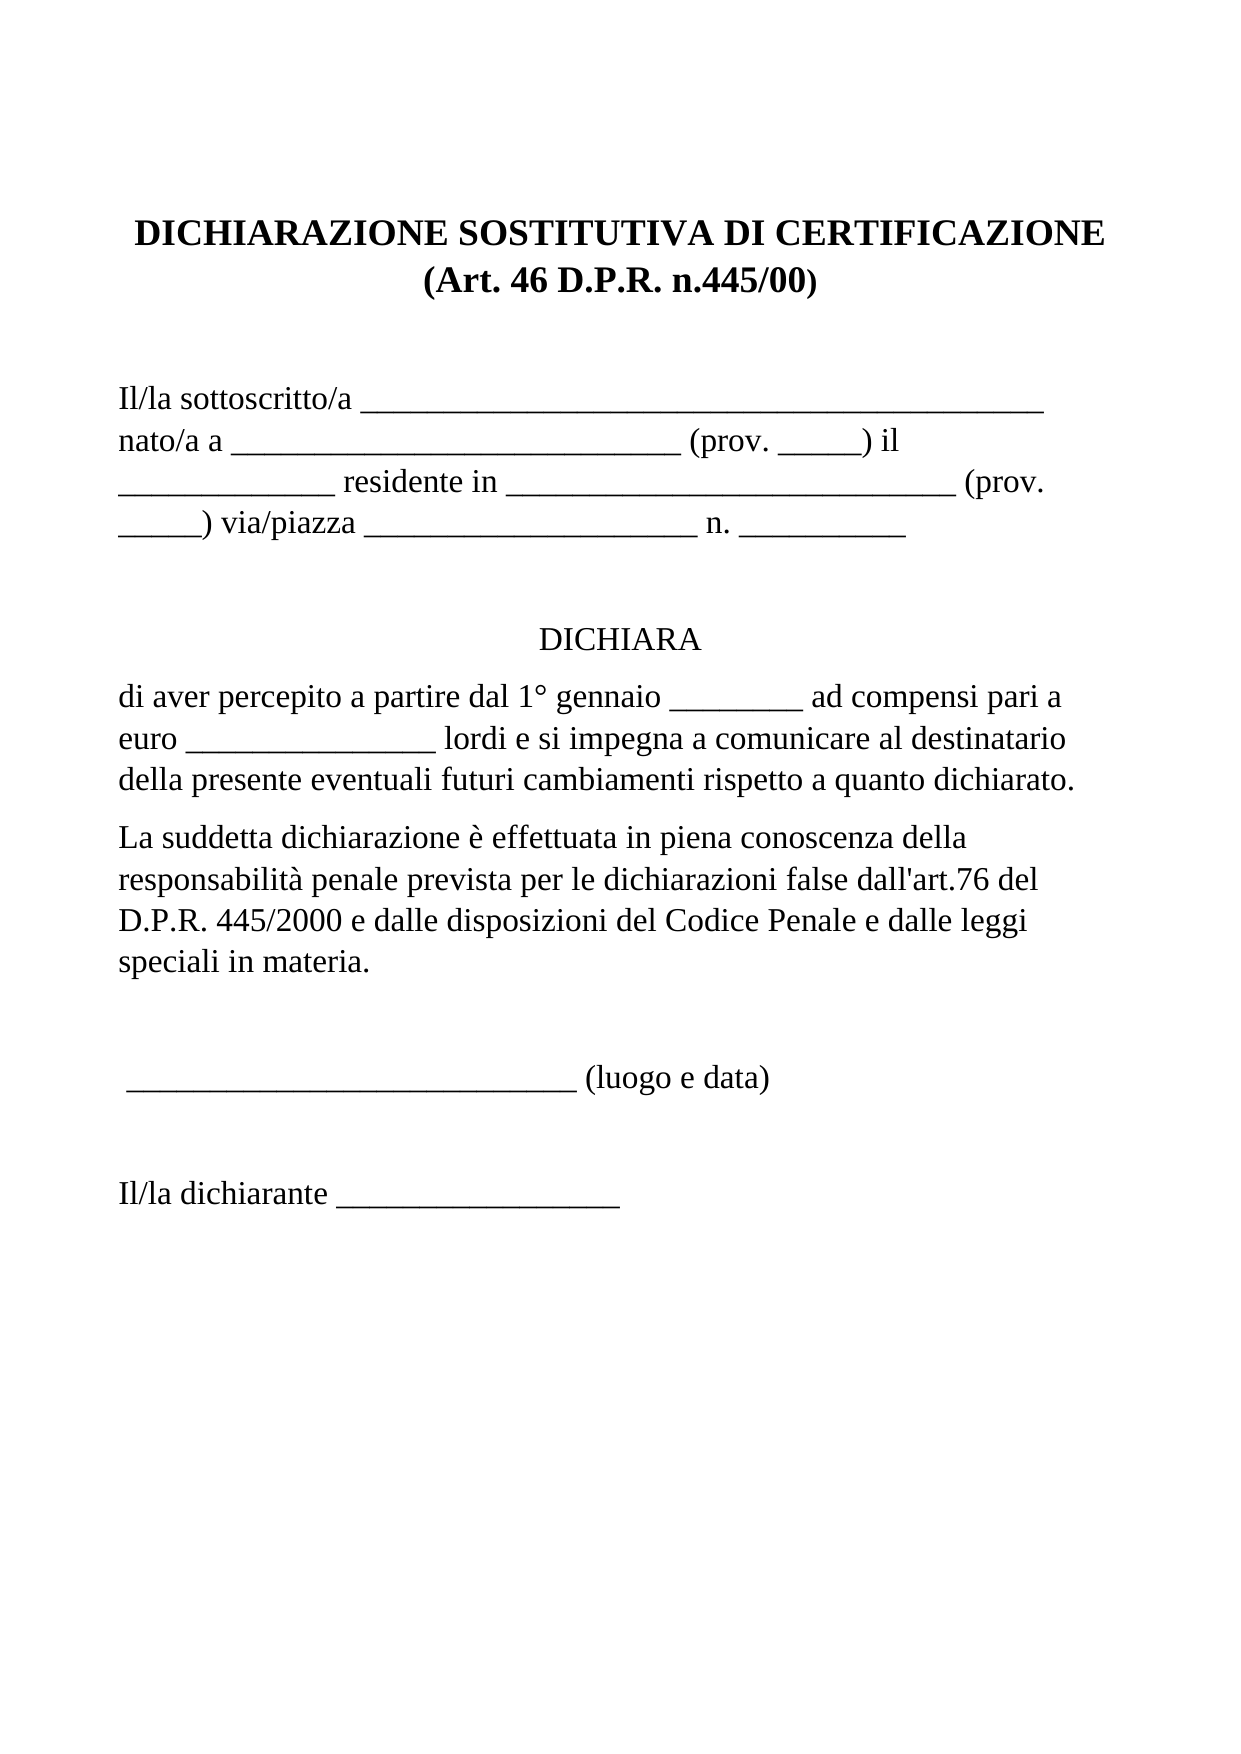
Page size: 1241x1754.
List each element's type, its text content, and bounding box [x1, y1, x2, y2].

text ___________________________ (luogo e data) [118, 1058, 1122, 1096]
text Il/la dichiarante _________________ [118, 1174, 1122, 1212]
text La suddetta dichiarazione è effettuata in piena conoscenza della responsabilità penale prevista per le dichiarazioni false dall'art.76 del D.P.R. 445/2000 e dalle disposizioni del Codice Penale e dalle leggi speciali in materia. [118, 817, 1122, 980]
text DICHIARAZIONE SOSTITUTIVA DI CERTIFICAZIONE (Art. 46 D.P.R. n.445/00) [118, 211, 1122, 301]
text Il/la sottoscritto/a _________________________________________ nato/a a ___________________________ (prov. _____) il _____________ residente in ___________________________ (prov. _____) via/piazza ____________________ n. __________ [118, 379, 1122, 541]
text di aver percepito a partire dal 1° gennaio ________ ad compensi pari a euro _______________ lordi e si impegna a comunicare al destinatario della presente eventuali futuri cambiamenti rispetto a quanto dichiarato. [118, 677, 1122, 798]
text DICHIARA [118, 619, 1122, 657]
